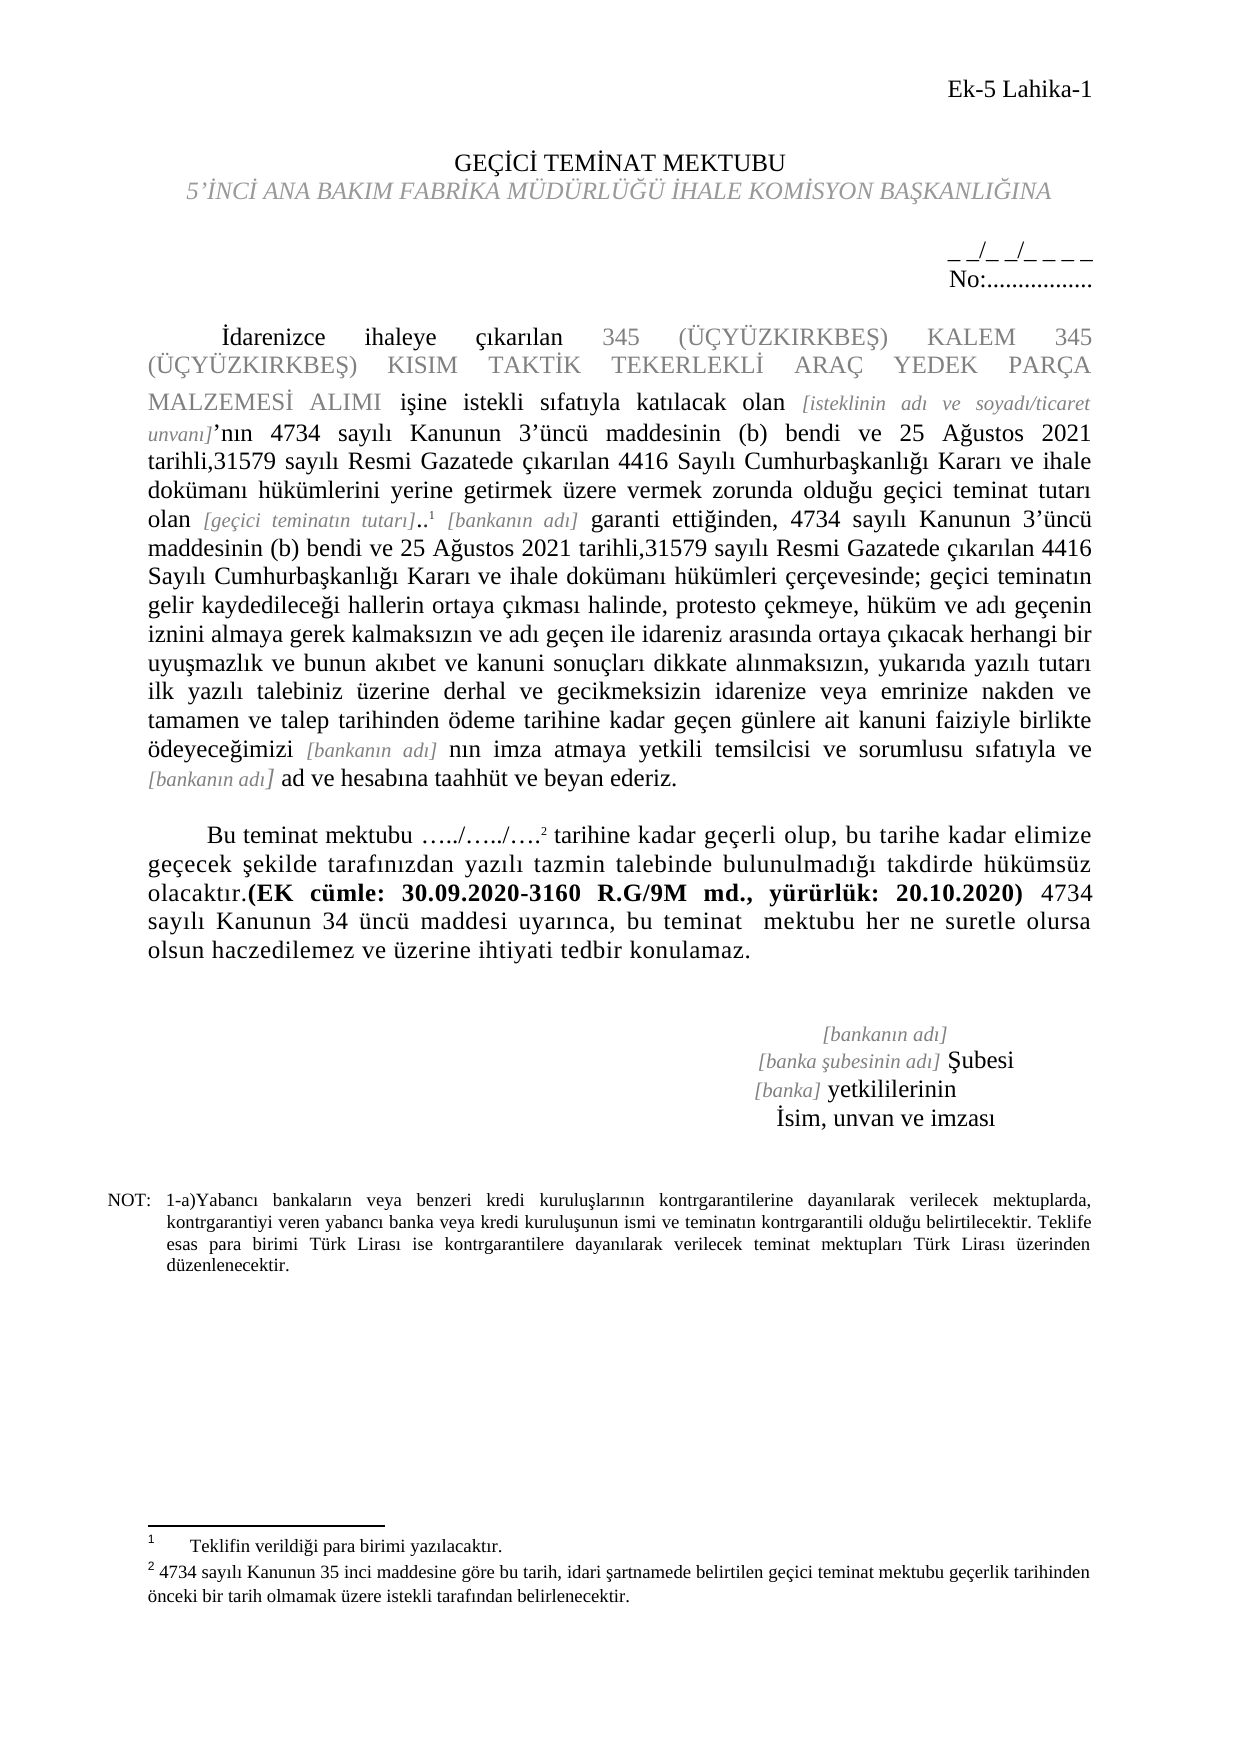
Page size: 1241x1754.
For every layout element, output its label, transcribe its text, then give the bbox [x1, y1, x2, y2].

text NOT: 1-a)Yabancı bankaların veya benzeri kredi kuruluşlarının kontrgarantilerine dayanılarak verilecek mektuplarda, kontrgarantiyi veren yabancı banka veya kredi kuruluşunun ismi ve teminatın kontrgarantili olduğu belirtilecektir. Teklife esas para birimi Türk Lirası ise kontrgarantilere dayanılarak verilecek teminat mektupları Türk Lirası üzerinden düzenlenecektir. [107, 1189, 1093, 1276]
subtitle GEÇİCİ TEMİNAT MEKTUBU [148, 148, 1093, 176]
text İdarenizce ihaleye çıkarılan 345 (ÜÇYÜZKIRKBEŞ) KALEM 345 (ÜÇYÜZKIRKBEŞ) KISIM TAKTİK TEKERLEKLİ ARAÇ YEDEK PARÇA MALZEMESİ ALIMI işine istekli sıfatıyla katılacak olan [isteklinin adı ve soyadı/ticaret unvanı]’nın 4734 sayılı Kanunun 3’üncü maddesinin (b) bendi ve 25 Ağustos 2021 tarihli,31579 sayılı Resmi Gazatede çıkarılan 4416 Sayılı Cumhurbaşkanlığı Kararı ve ihale dokümanı hükümlerini yerine getirmek üzere vermek zorunda olduğu geçici teminat tutarı olan [geçici teminatın tutarı].. [bankanın adı] garanti ettiğinden, 4734 sayılı Kanunun 3’üncü maddesinin (b) bendi ve 25 Ağustos 2021 tarihli,31579 sayılı Resmi Gazatede çıkarılan 4416 Sayılı Cumhurbaşkanlığı Kararı ve ihale dokümanı hükümleri çerçevesinde; geçici teminatın gelir kaydedileceği hallerin ortaya çıkması halinde, protesto çekmeye, hüküm ve adı geçenin iznini almaya gerek kalmaksızın ve adı geçen ile idareniz arasında ortaya çıkacak herhangi bir uyuşmazlık ve bunun akıbet ve kanuni sonuçları dikkate alınmaksızın, yukarıda yazılı tutarı ilk yazılı talebiniz üzerine derhal ve gecikmeksizin idarenize veya emrinize nakden ve tamamen ve talep tarihinden ödeme tarihine kadar geçen günlere ait kanuni faiziyle birlikte ödeyeceğimizi [bankanın adı] nın imza atmaya yetkili temsilcisi ve sorumlusu sıfatıyla ve [bankanın adı] ad ve hesabına taahhüt ve beyan ederiz. [148, 322, 1093, 791]
text İsim, unvan ve imzası [679, 1103, 1093, 1132]
text No:................. [148, 264, 1093, 293]
text [bankanın adı] [679, 1021, 1093, 1046]
text 5’İNCİ ANA BAKIM FABRİKA MÜDÜRLÜĞÜ İHALE KOMİSYON BAŞKANLIĞINA [148, 176, 1093, 205]
text Bu teminat mektubu …../…../…. tarihine kadar geçerli olup, bu tarihe kadar elimize geçecek şekilde tarafınızdan yazılı tazmin talebinde bulunulmadığı takdirde hükümsüz olacaktır.(EK cümle: 30.09.2020-3160 R.G/9M md., yürürlük: 20.10.2020) 4734 sayılı Kanunun 34 üncü maddesi uyarınca, bu teminat mektubu her ne suretle olursa olsun haczedilemez ve üzerine ihtiyati tedbir konulamaz. [148, 820, 1093, 964]
text _ _/_ _/_ _ _ _ [148, 236, 1093, 264]
text [banka] yetkililerinin [148, 1074, 1093, 1103]
text [banka şubesinin adı] Şubesi [679, 1046, 1093, 1074]
